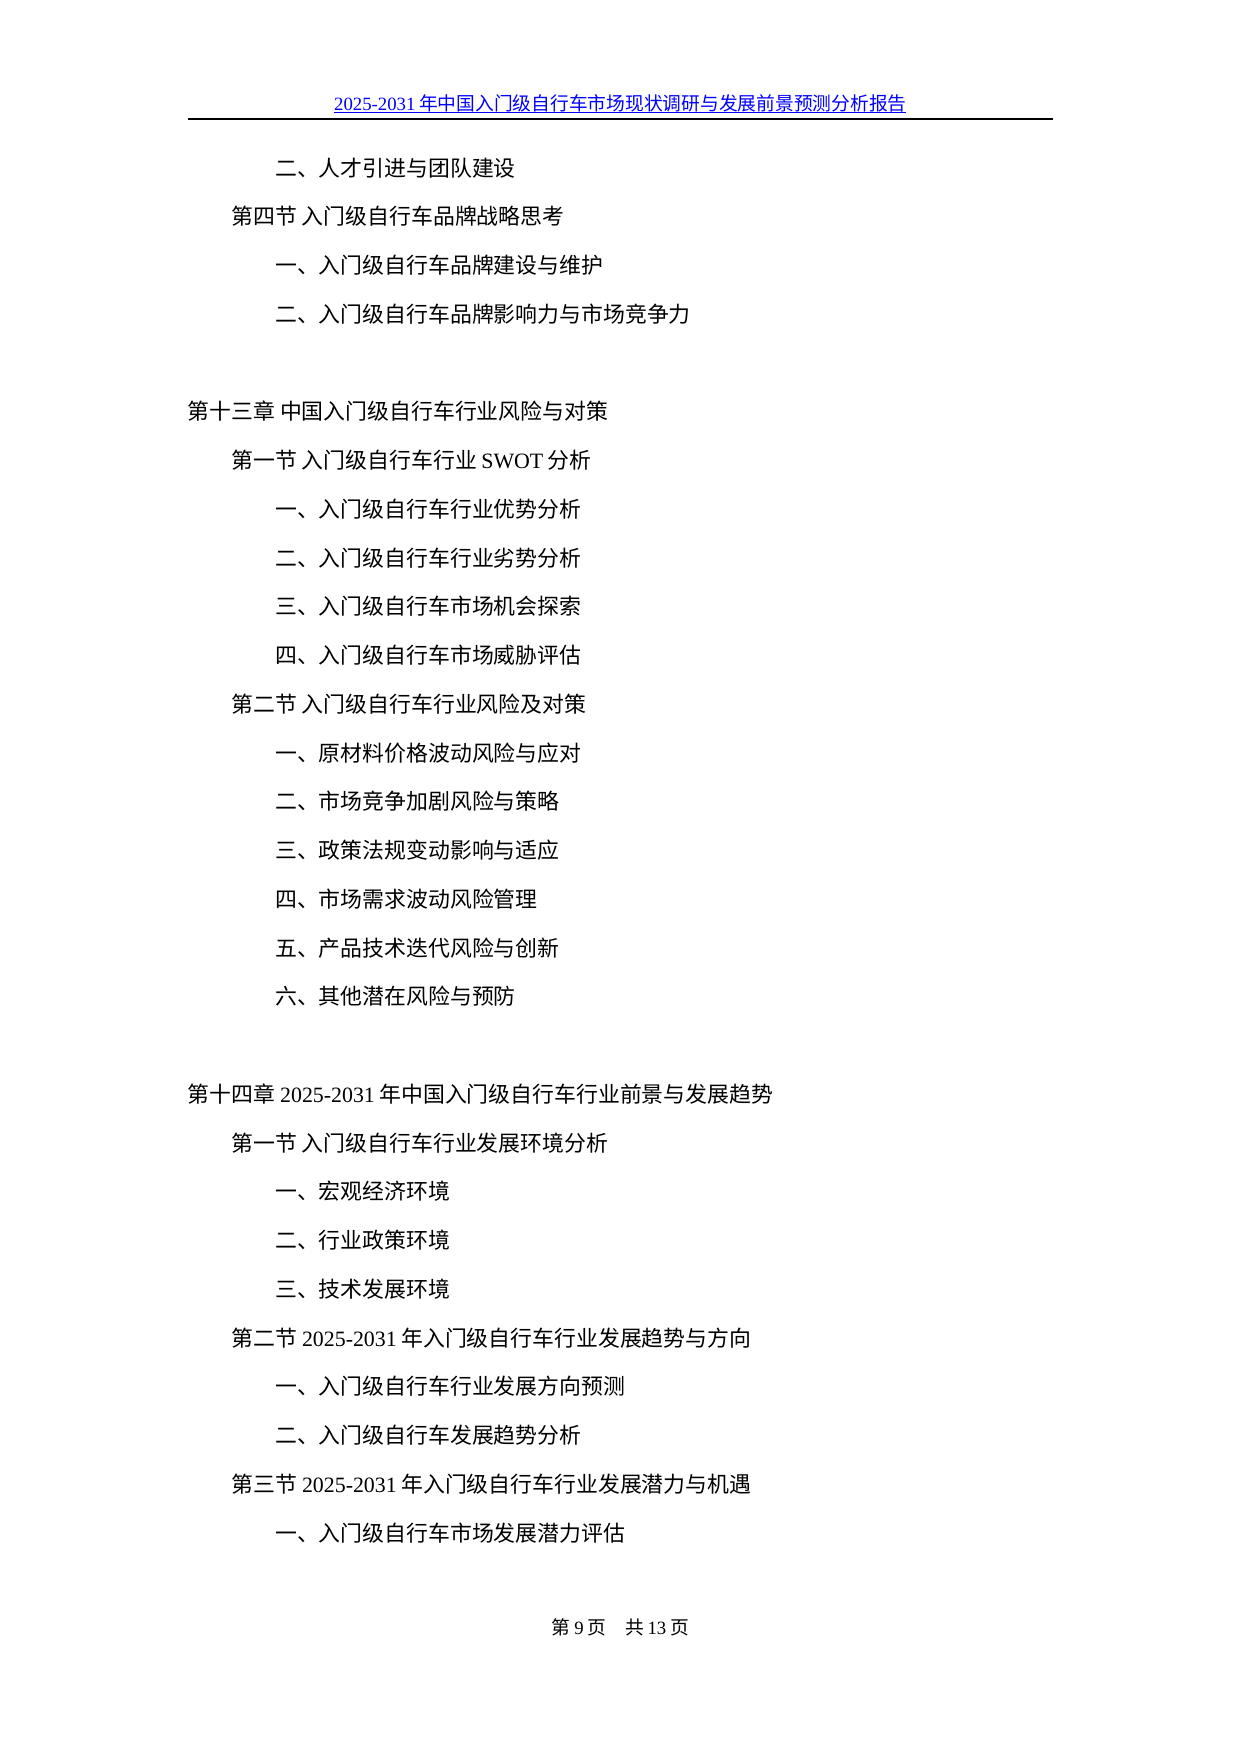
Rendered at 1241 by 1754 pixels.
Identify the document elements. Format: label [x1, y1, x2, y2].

text [187, 150, 1053, 1548]
